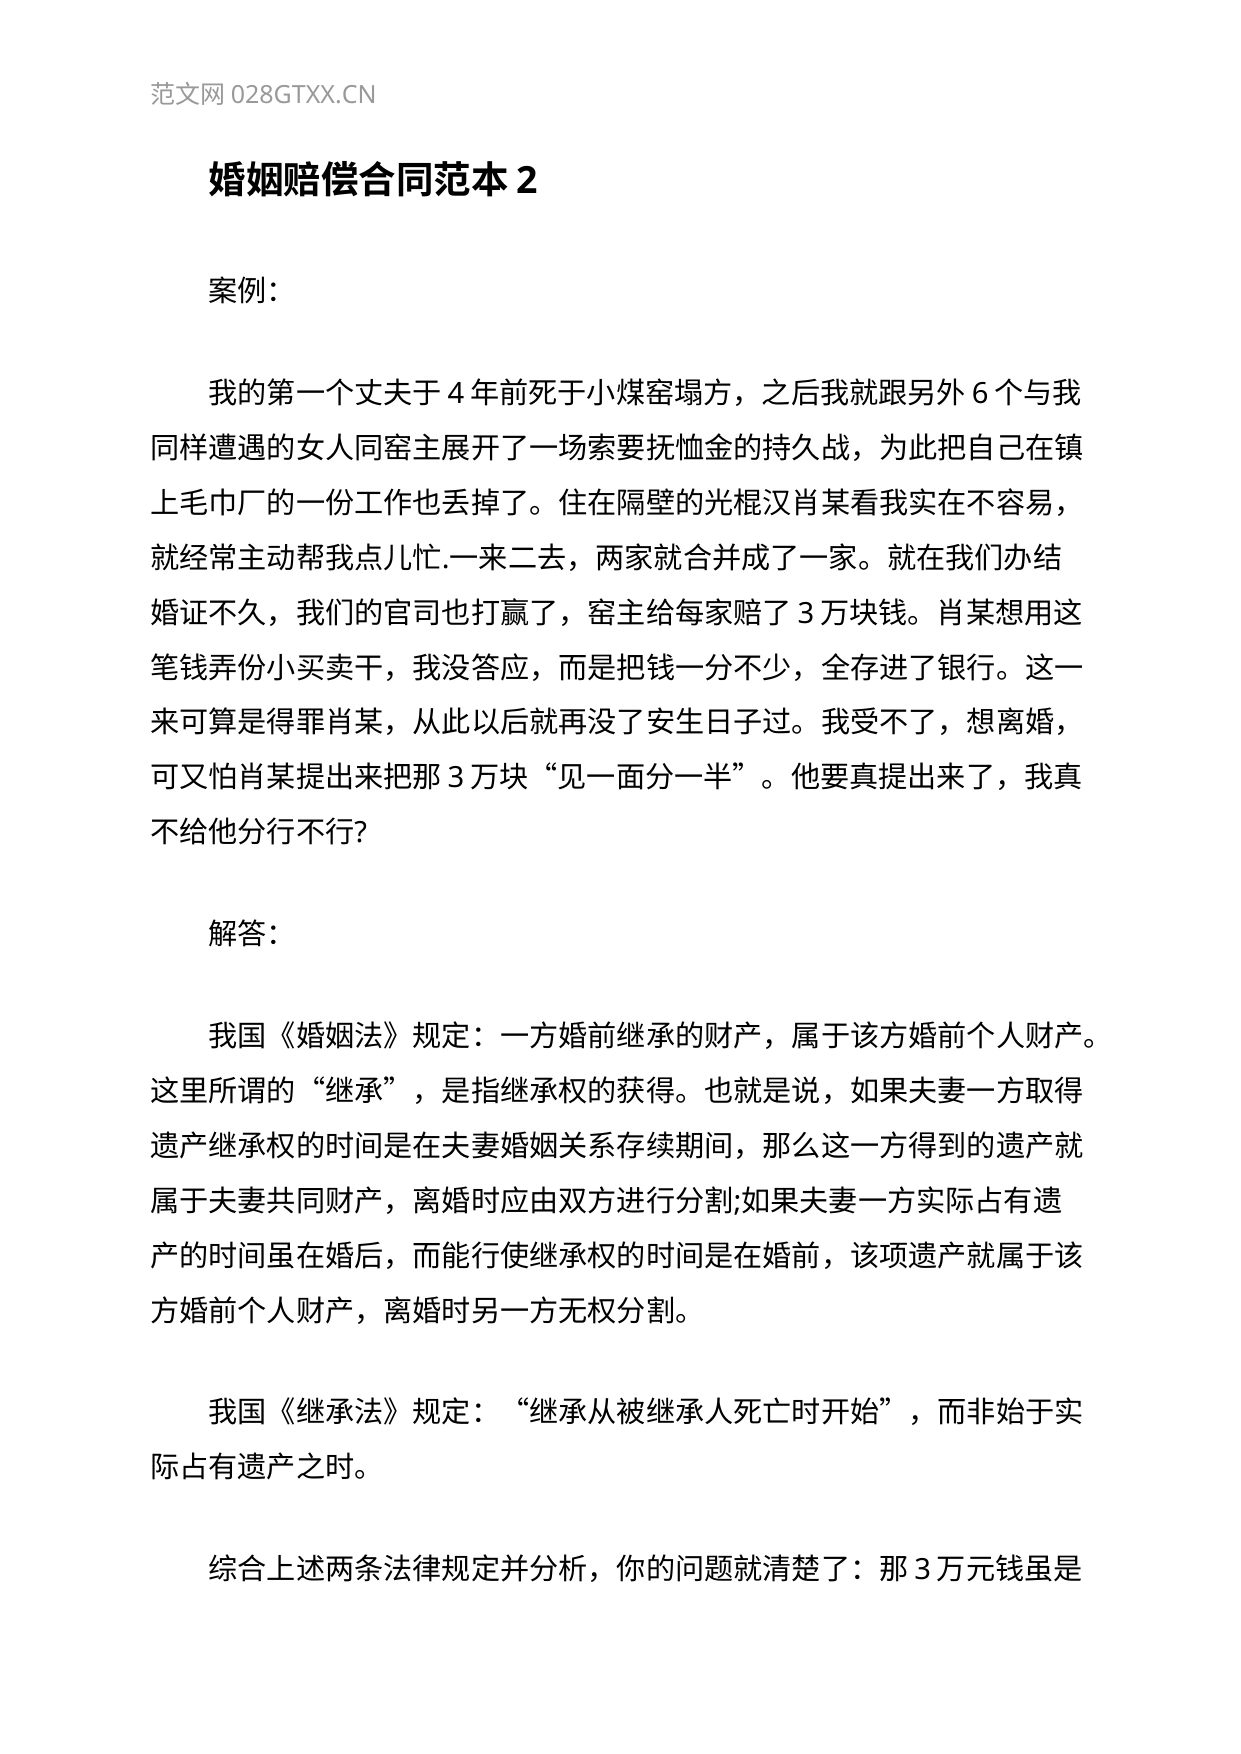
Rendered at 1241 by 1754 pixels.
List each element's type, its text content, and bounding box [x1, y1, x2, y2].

text 我国《婚姻法》规定：一方婚前继承的财产，属于该方婚前个人财产。这里所谓的“继承”，是指继承权的获得。也就是说，如果夫妻一方取得遗产继承权的时间是在夫妻婚姻关系存续期间，那么这一方得到的遗产就属于夫妻共同财产，离婚时应由双方进行分割;如果夫妻一方实际占有遗产的时间虽在婚后，而能行使继承权的时间是在婚前，该项遗产就属于该方婚前个人财产，离婚时另一方无权分割。 [150, 1013, 1090, 1329]
text 我国《继承法》规定：“继承从被继承人死亡时开始”，而非始于实际占有遗产之时。 [150, 1389, 1090, 1486]
text 解答： [150, 911, 1090, 953]
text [150, 1546, 1090, 1588]
text 案例： [150, 268, 1090, 310]
text 我的第一个丈夫于4年前死于小煤窑塌方，之后我就跟另外6个与我同样遭遇的女人同窑主展开了一场索要抚恤金的持久战，为此把自己在镇上毛巾厂的一份工作也丢掉了。住在隔壁的光棍汉肖某看我实在不容易，就经常主动帮我点儿忙.一来二去，两家就合并成了一家。就在我们办结婚证不久，我们的官司也打赢了，窑主给每家赔了3万块钱。肖某想用这笔钱弄份小买卖干，我没答应，而是把钱一分不少，全存进了银行。这一来可算是得罪肖某，从此以后就再没了安生日子过。我受不了，想离婚，可又怕肖某提出来把那3万块“见一面分一半”。他要真提出来了，我真不给他分行不行? [150, 369, 1090, 851]
text 婚姻赔偿合同范本2 [150, 150, 1090, 204]
